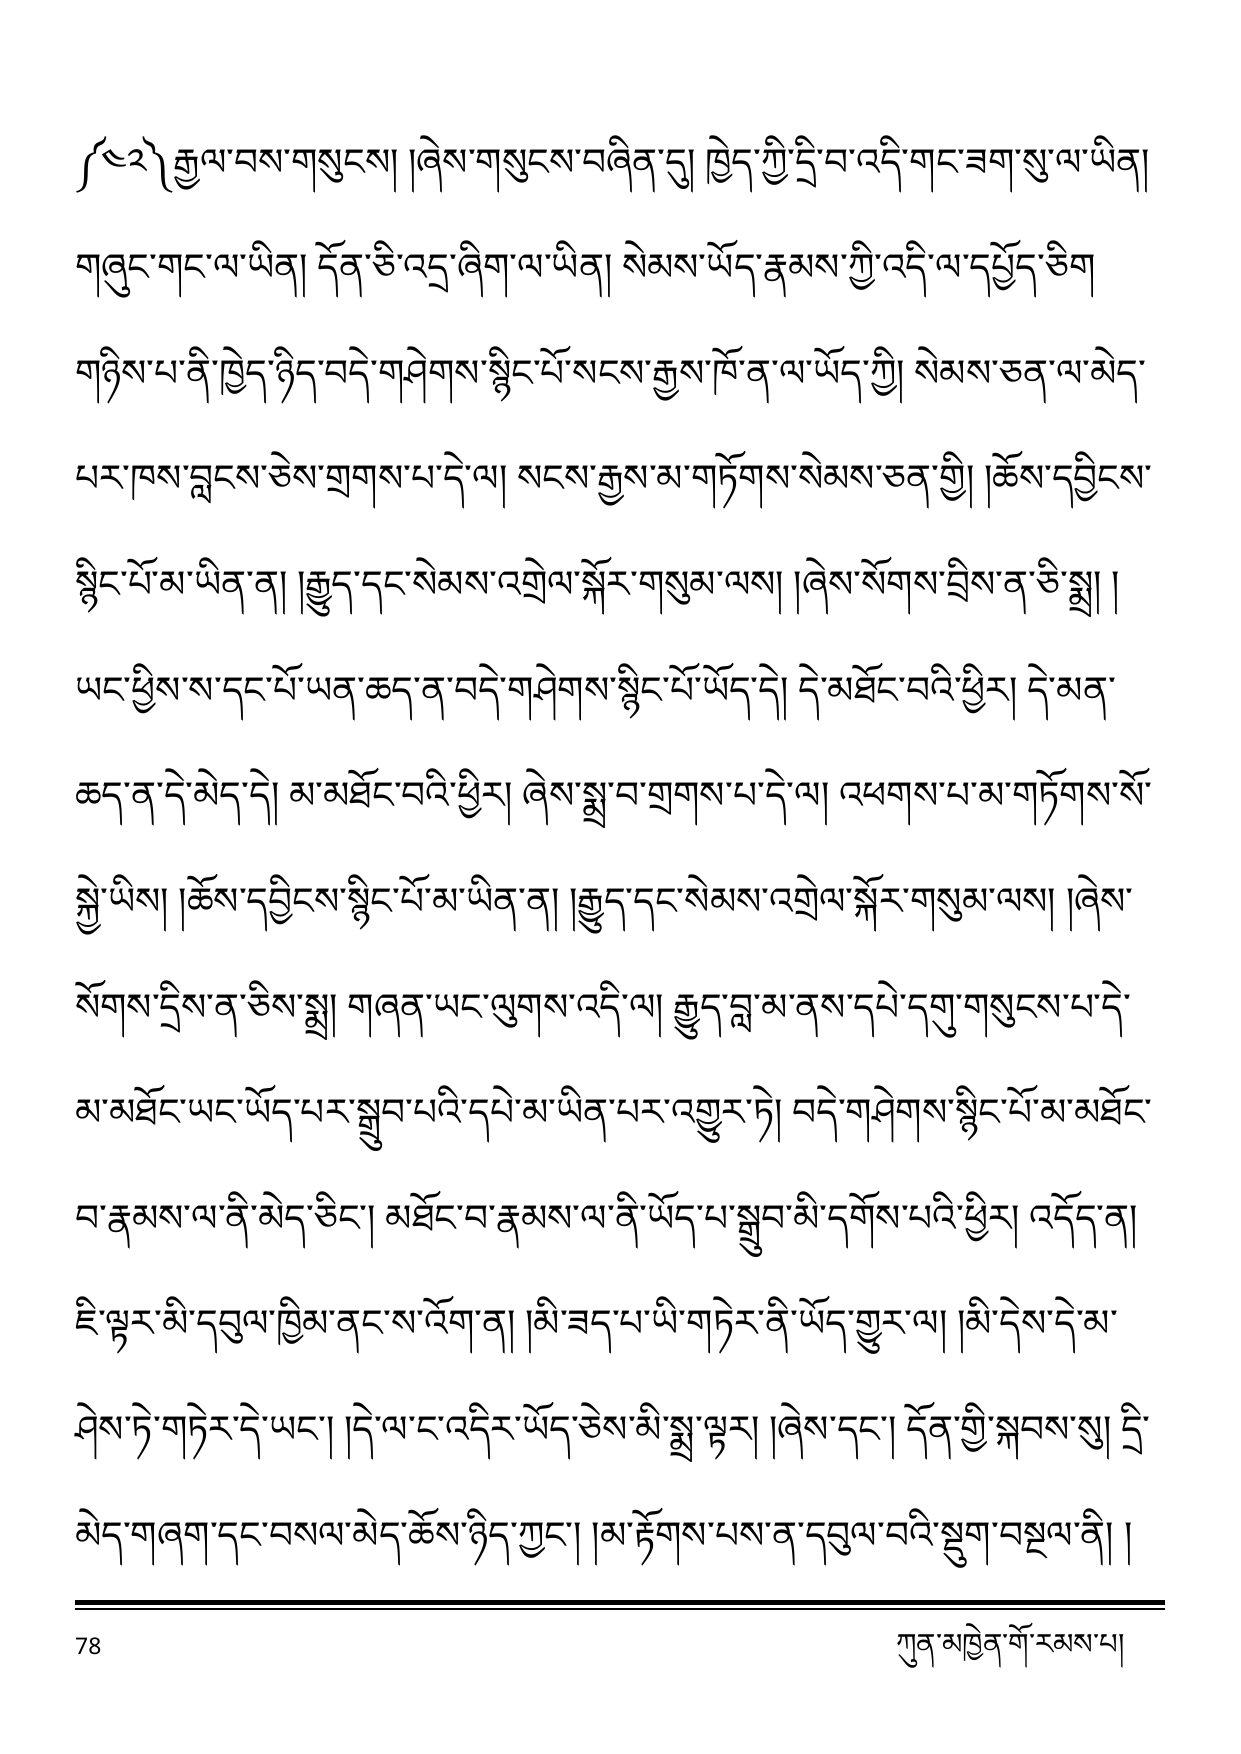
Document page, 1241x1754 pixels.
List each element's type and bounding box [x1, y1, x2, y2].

text [75, 120, 1165, 1599]
